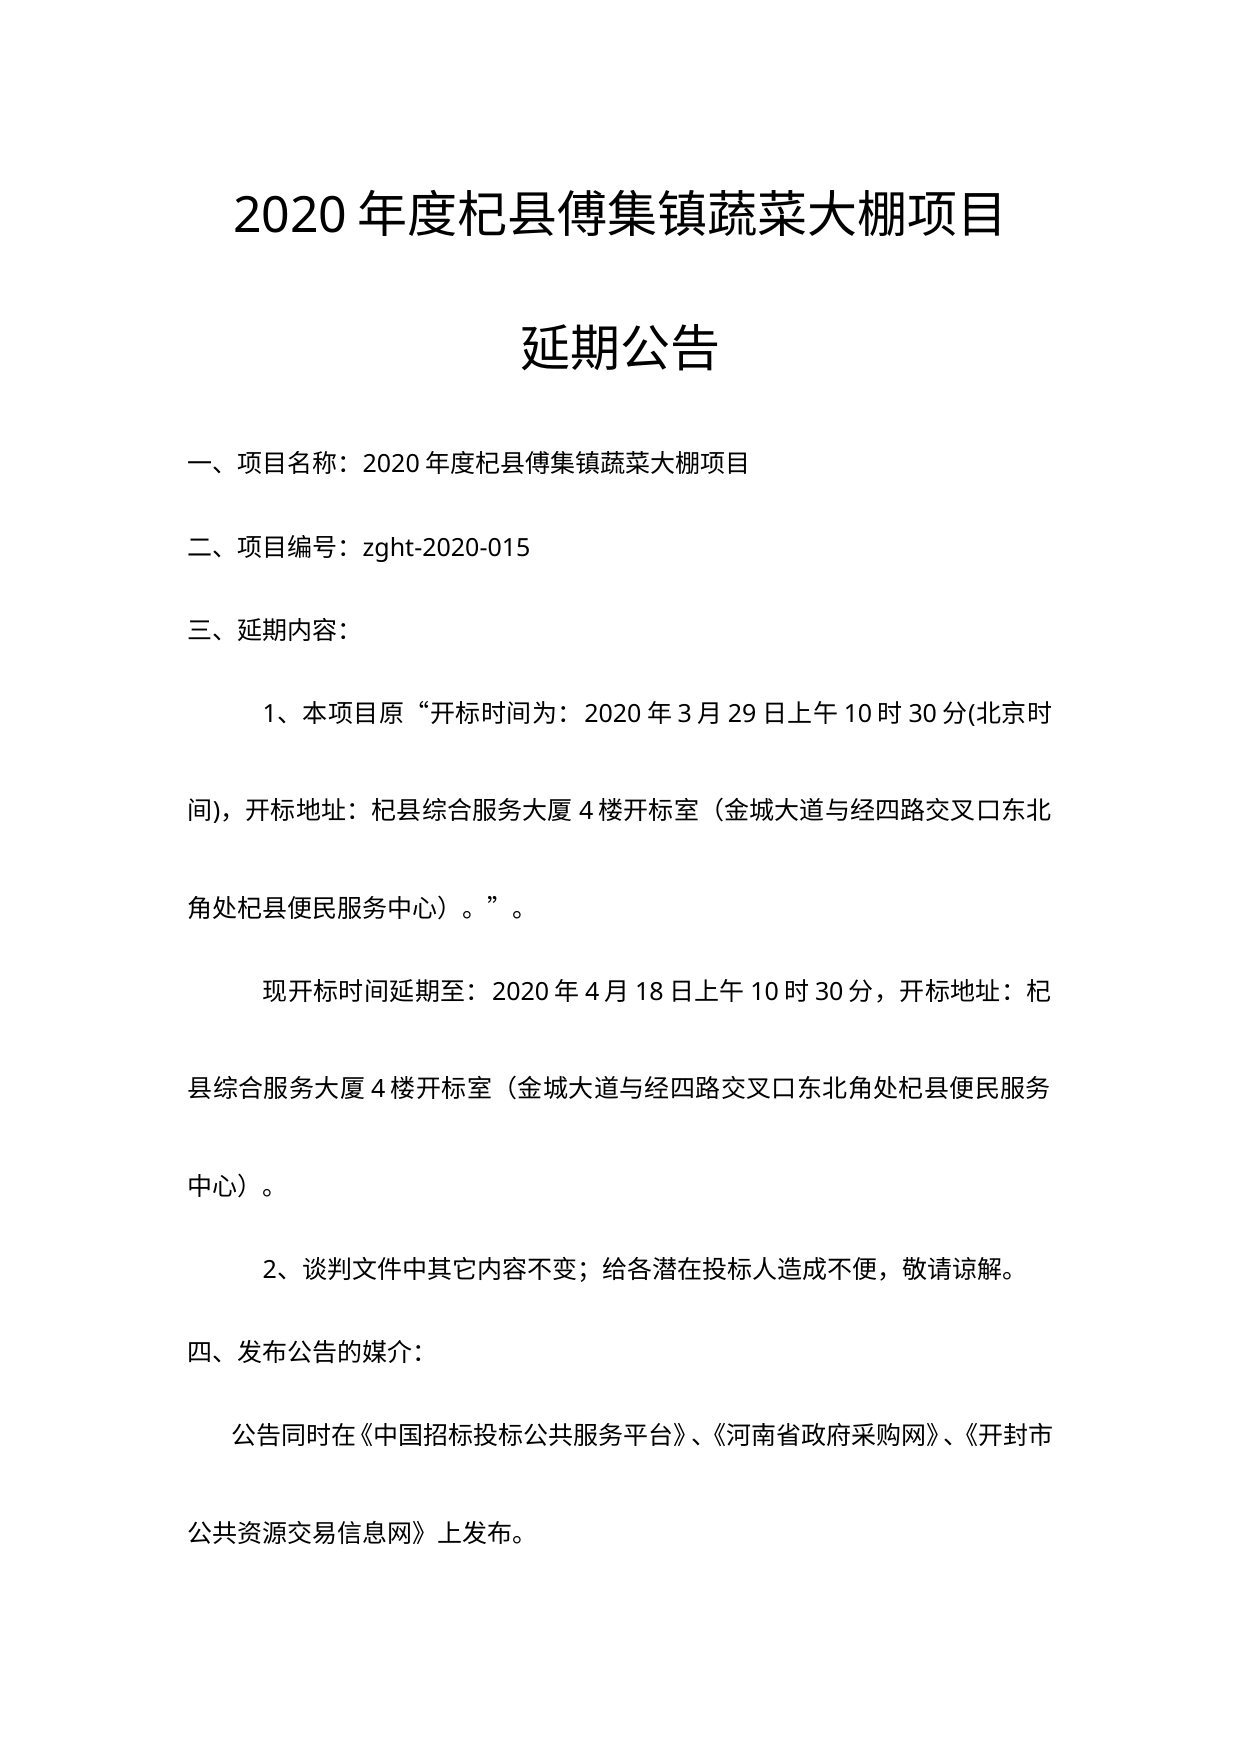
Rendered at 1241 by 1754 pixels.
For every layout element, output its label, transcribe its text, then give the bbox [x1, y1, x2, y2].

list 四、发布公告的媒介： [187, 1318, 1053, 1383]
text 公告同时在《中国招标投标公共服务平台》、《河南省政府采购网》、《开封市公共资源交易信息网》上发布。 [187, 1401, 1053, 1564]
text 现开标时间延期至：2020年4月18日上午10时30分，开标地址：杞县综合服务大厦4楼开标室（金城大道与经四路交叉口东北角处杞县便民服务中心）。 [187, 957, 1053, 1217]
text 1、本项目原“开标时间为：2020年3月29日上午10时30分(北京时间)，开标地址：杞县综合服务大厦4楼开标室（金城大道与经四路交叉口东北角处杞县便民服务中心）。”。 [187, 679, 1053, 939]
list 项目名称：2020年度杞县傅集镇蔬菜大棚项目 [187, 429, 1053, 494]
text 2020年度杞县傅集镇蔬菜大棚项目 [187, 162, 1053, 259]
list 二、项目编号：zght-2020-015 [187, 513, 1053, 578]
list 三、延期内容： [187, 596, 1053, 661]
list 2、谈判文件中其它内容不变；给各潜在投标人造成不便，敬请谅解。 [187, 1235, 1053, 1300]
text 延期公告 [187, 296, 1053, 393]
